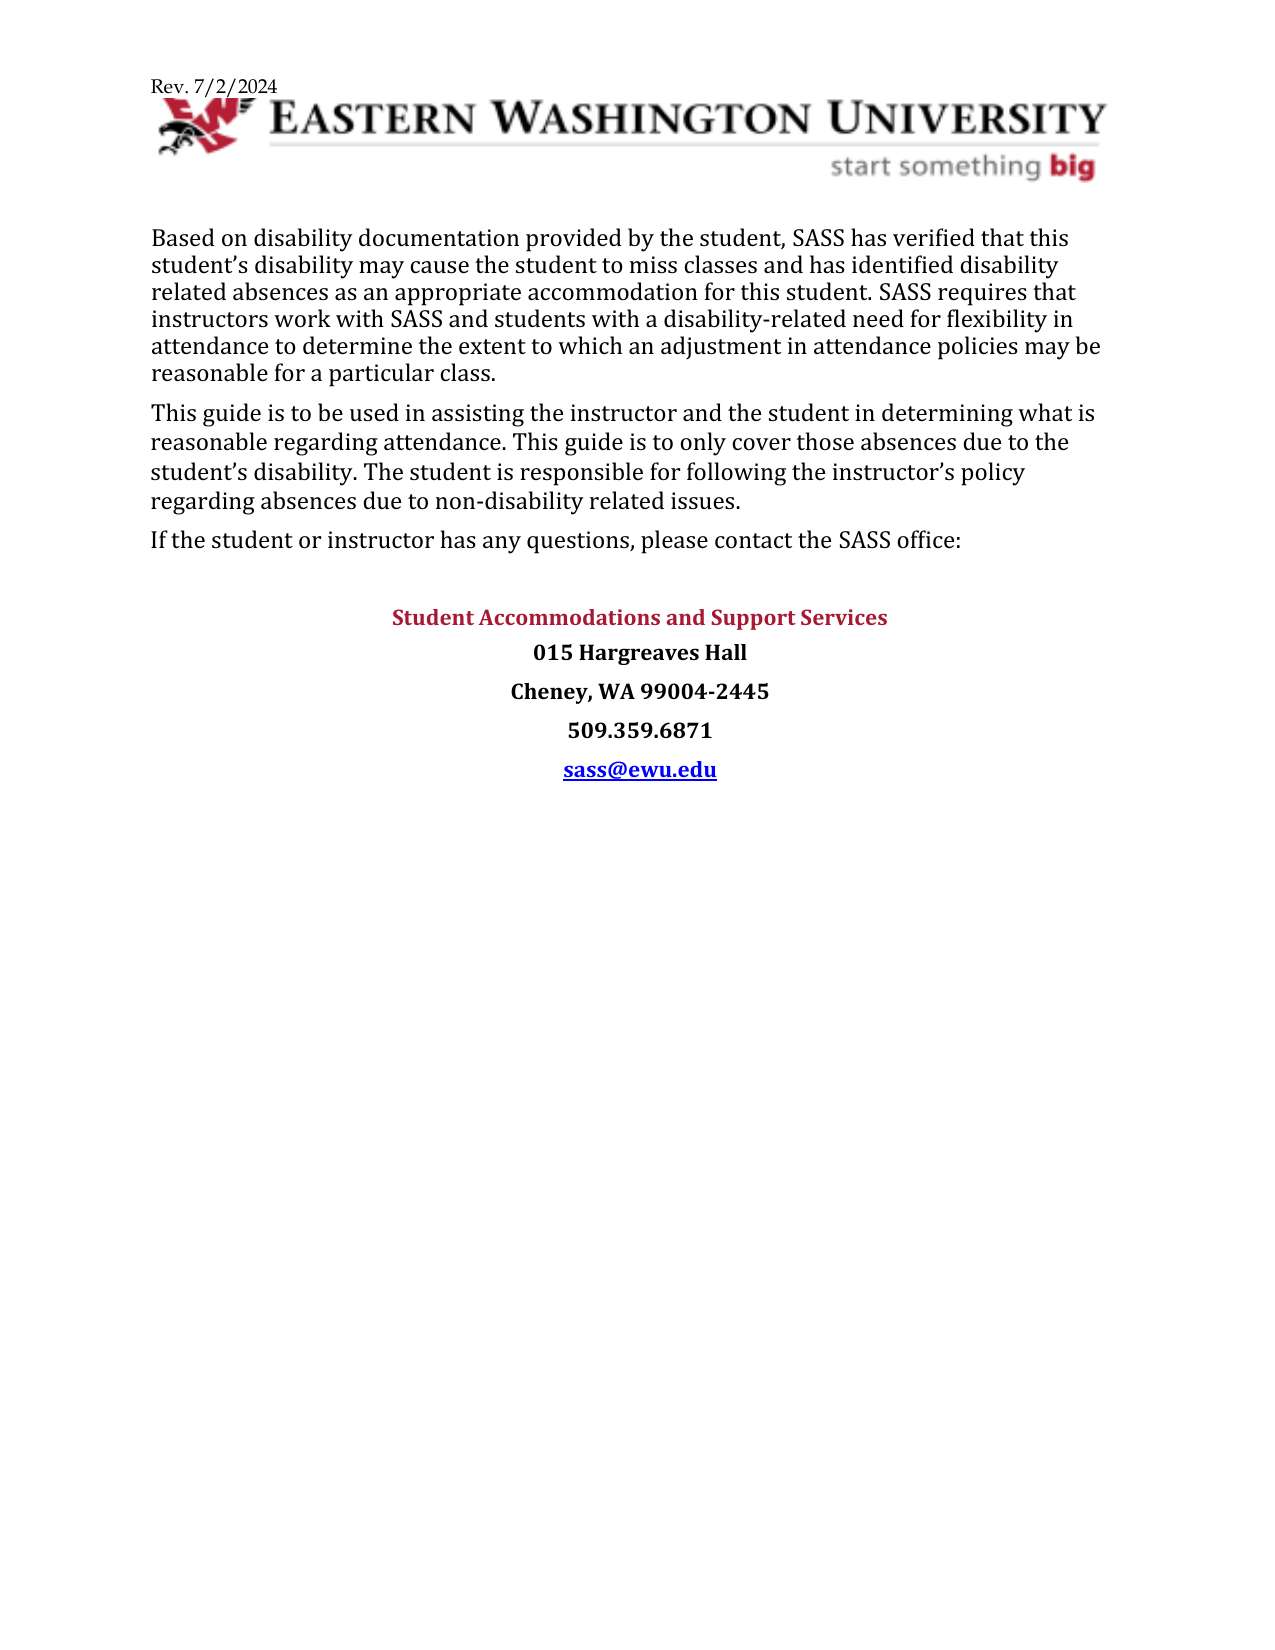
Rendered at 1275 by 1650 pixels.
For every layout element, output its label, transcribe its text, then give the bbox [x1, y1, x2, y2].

text Cheney, WA 99004-2445 [150, 678, 1130, 705]
text If the student or instructor has any questions, please contact the SASS office: [150, 525, 1113, 554]
text Based on disability documentation provided by the student, SASS has verified that this student’s disability may cause the student to miss classes and has identified disability related absences as an appropriate accommodation for this student. SASS requires that instructors work with SASS and students with a disability-related need for flexibility in attendance to determine the extent to which an adjustment in attendance policies may be reasonable for a particular class. [150, 200, 1125, 387]
text 509.359.6871 [150, 717, 1130, 744]
text Student Accommodations and Support Services [150, 603, 1130, 630]
picture [150, 98, 1125, 200]
text Rev. 7/2/2024 [150, 75, 1130, 99]
text 015 Hargreaves Hall [150, 639, 1130, 666]
text This guide is to be used in assisting the instructor and the student in determining what is reasonable regarding attendance. This guide is to only cover those absences due to the student’s disability. The student is responsible for following the instructor’s policy regarding absences due to non-disability related issues. [150, 397, 1101, 515]
text sass@ewu.edu [150, 756, 1130, 783]
